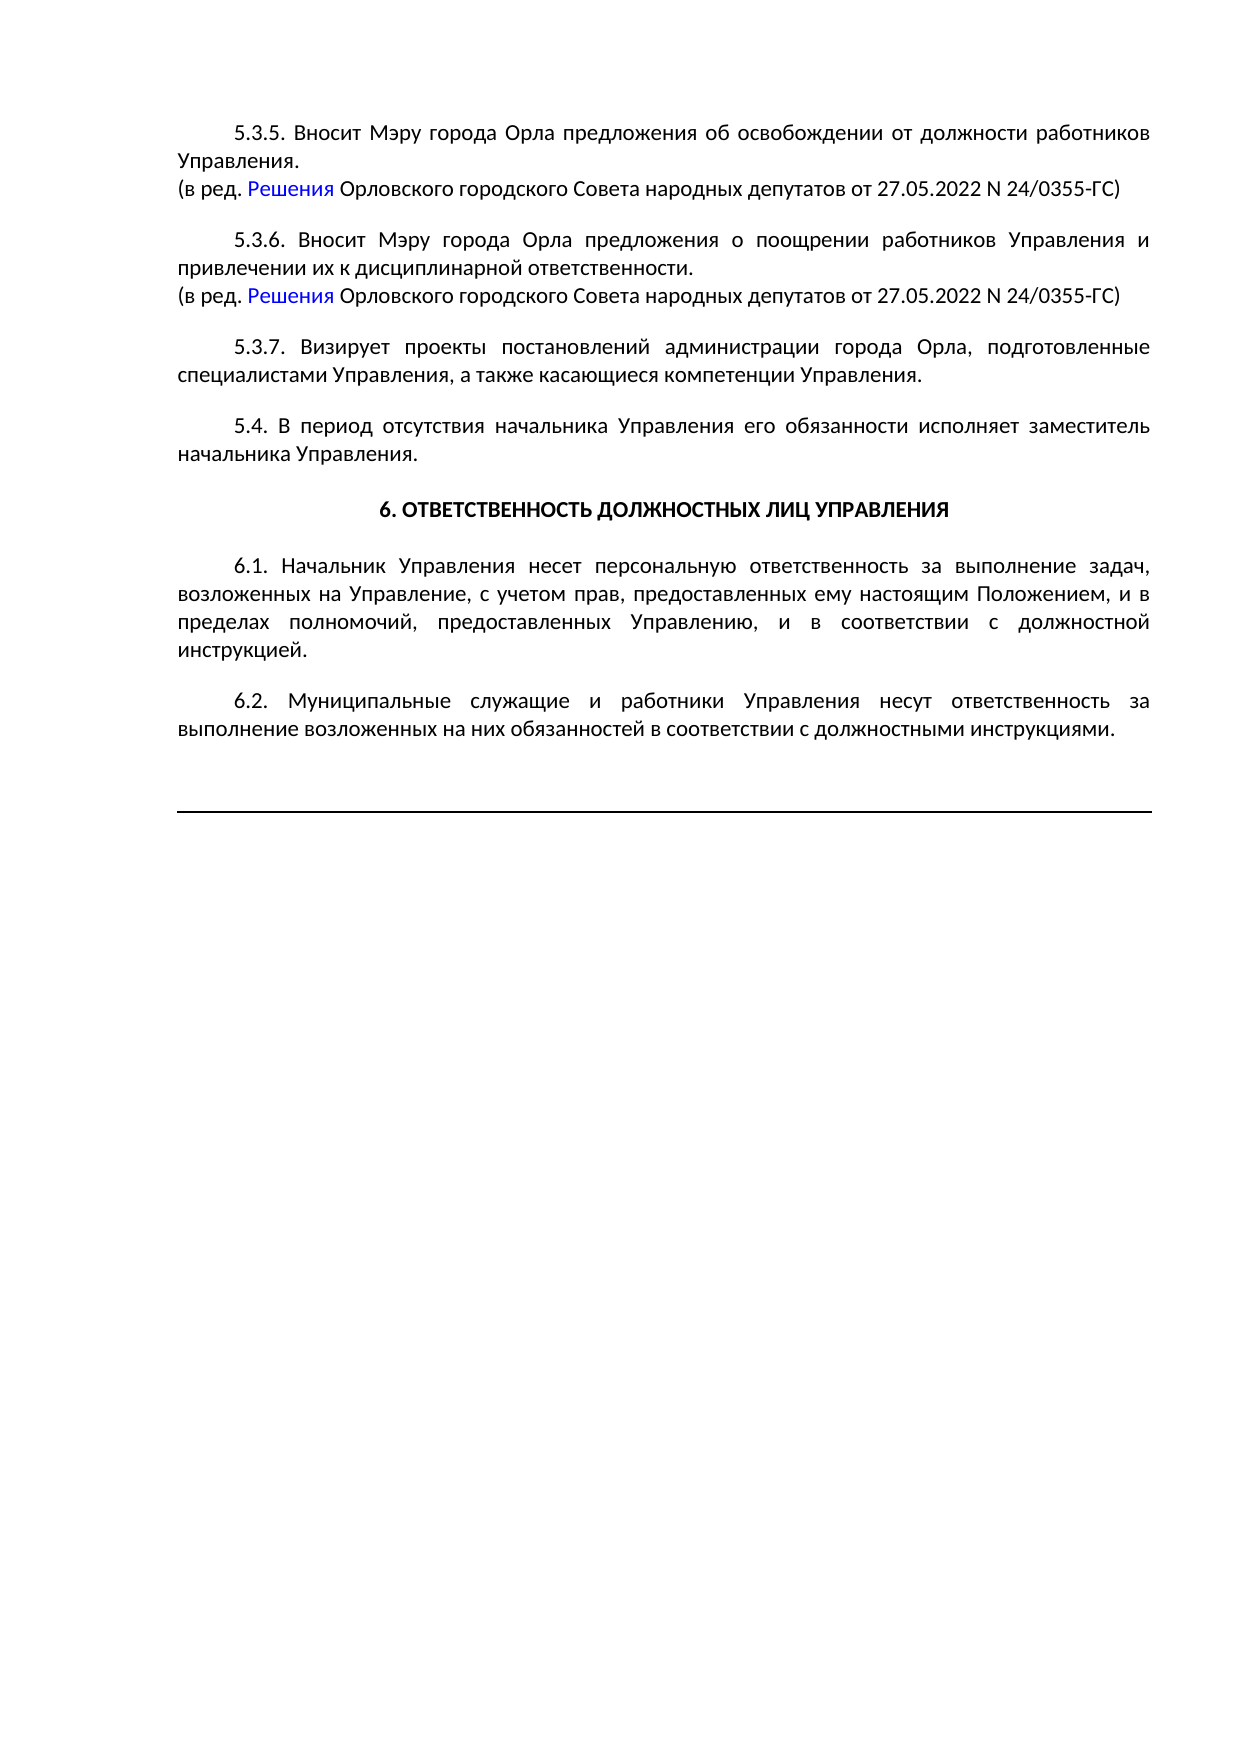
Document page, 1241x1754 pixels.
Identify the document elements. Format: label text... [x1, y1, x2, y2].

text (в ред. Решения Орловского городского Совета народных депутатов от 27.05.2022 N 24/0355-ГС) [177, 174, 1152, 202]
text 5.3.6. Вносит Мэру города Орла предложения о поощрении работников Управления и привлечении их к дисциплинарной ответственности. [177, 225, 1152, 281]
text 5.3.7. Визирует проекты постановлений администрации города Орла, подготовленные специалистами Управления, а также касающиеся компетенции Управления. [177, 332, 1152, 388]
text 6.2. Муниципальные служащие и работники Управления несут ответственность за выполнение возложенных на них обязанностей в соответствии с должностными инструкциями. [177, 686, 1152, 742]
text 6.1. Начальник Управления несет персональную ответственность за выполнение задач, возложенных на Управление, с учетом прав, предоставленных ему настоящим Положением, и в пределах полномочий, предоставленных Управлению, и в соответствии с должностной инструкцией. [177, 551, 1152, 663]
text (в ред. Решения Орловского городского Совета народных депутатов от 27.05.2022 N 24/0355-ГС) [177, 281, 1152, 309]
text 5.4. В период отсутствия начальника Управления его обязанности исполняет заместитель начальника Управления. [177, 411, 1152, 467]
text 5.3.5. Вносит Мэру города Орла предложения об освобождении от должности работников Управления. [177, 118, 1152, 174]
title 6. ОТВЕТСТВЕННОСТЬ ДОЛЖНОСТНЫХ ЛИЦ УПРАВЛЕНИЯ [177, 495, 1152, 523]
